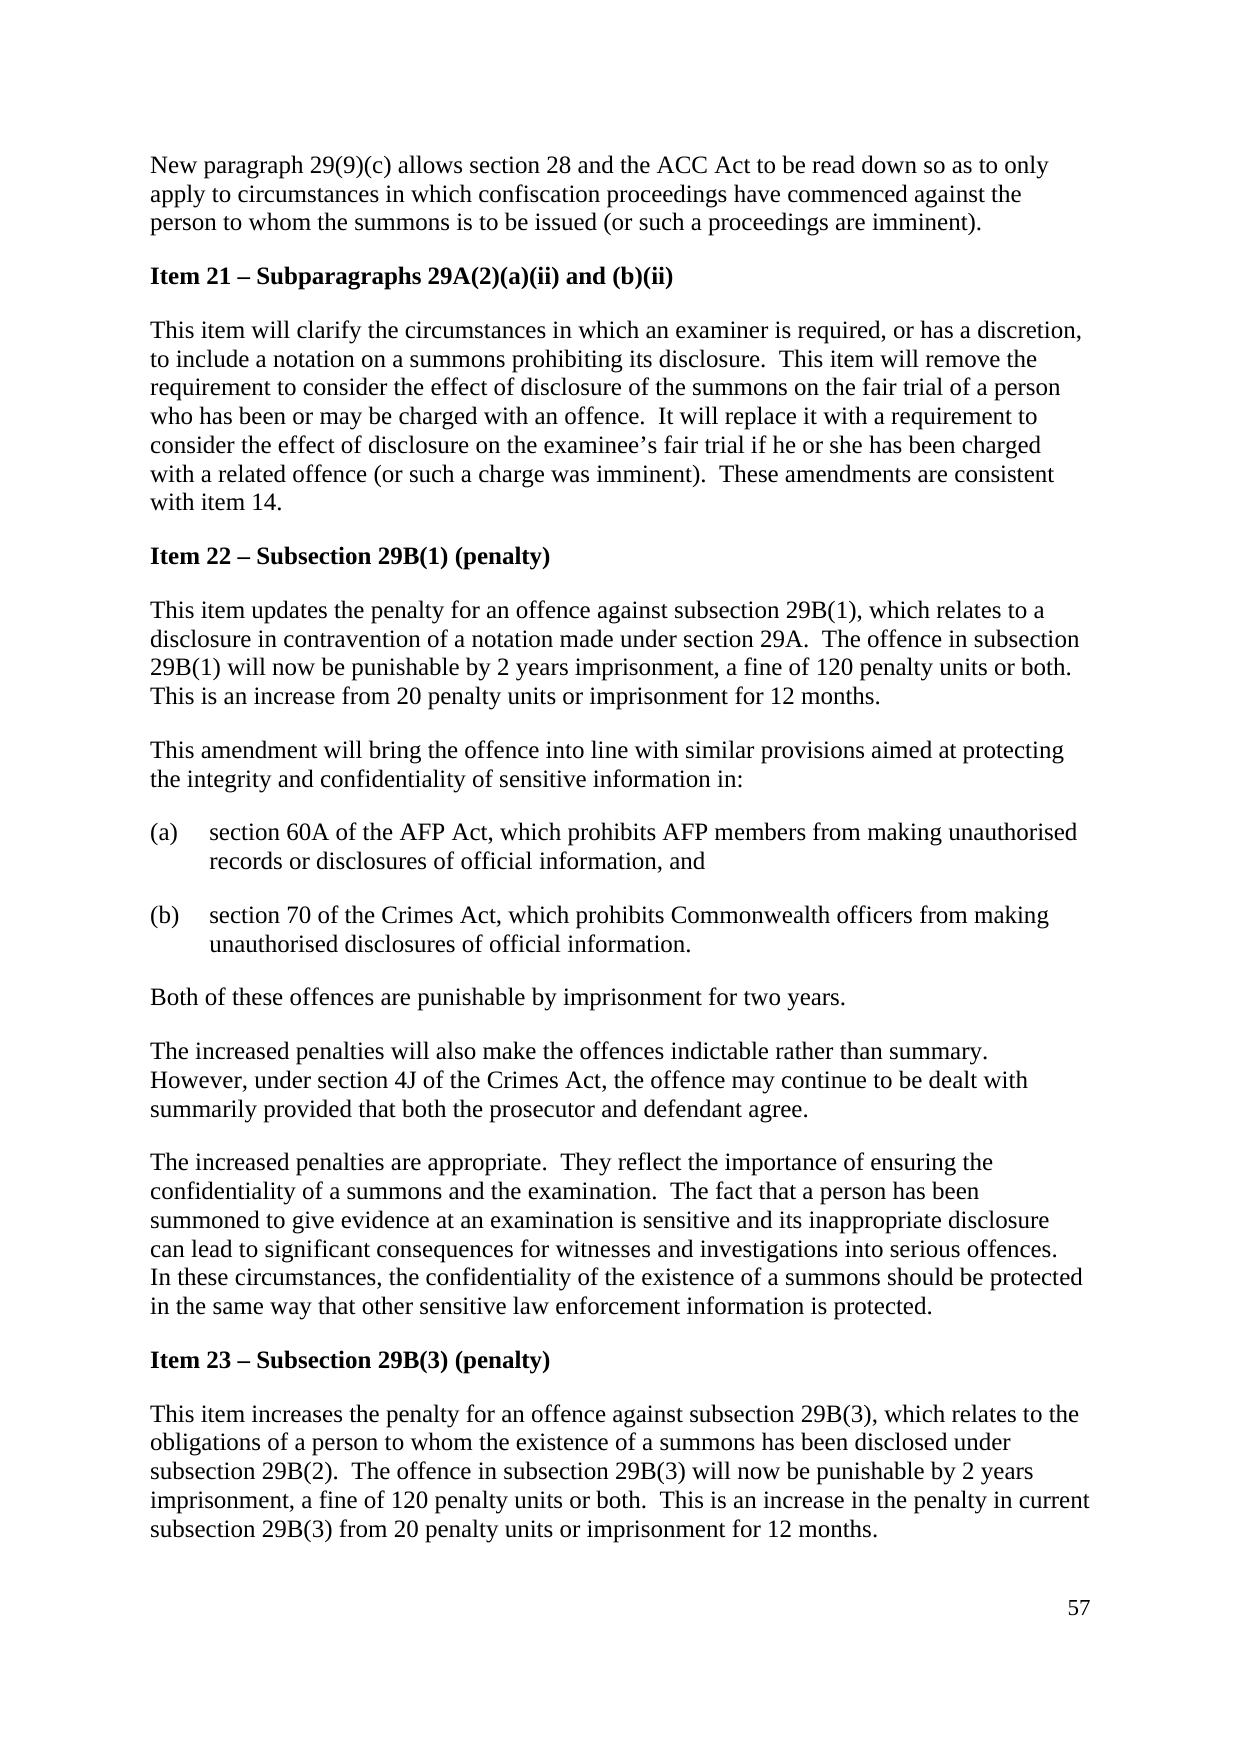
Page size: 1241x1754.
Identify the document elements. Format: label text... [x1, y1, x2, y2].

list section 60A of the AFP Act, which prohibits AFP members from making unauthorised records or disclosures of official information, and [150, 817, 1090, 875]
text This amendment will bring the offence into line with similar provisions aimed at protecting the integrity and confidentiality of sensitive information in: [150, 735, 1090, 792]
text Item 23 – Subsection 29B(3) (penalty) [150, 1345, 1090, 1374]
text Item 21 – Subparagraphs 29A(2)(a)(ii) and (b)(ii) [150, 261, 1090, 290]
text This item updates the penalty for an offence against subsection 29B(1), which relates to a disclosure in contravention of a notation made under section 29A. The offence in subsection 29B(1) will now be punishable by 2 years imprisonment, a fine of 120 penalty units or both. This is an increase from 20 penalty units or imprisonment for 12 months. [150, 595, 1090, 710]
text Item 22 – Subsection 29B(1) (penalty) [150, 541, 1090, 570]
text The increased penalties are appropriate. They reflect the importance of ensuring the confidentiality of a summons and the examination. The fact that a person has been summoned to give evidence at an examination is sensitive and its inappropriate disclosure can lead to significant consequences for witnesses and investigations into serious offences. In these circumstances, the confidentiality of the existence of a summons should be protected in the same way that other sensitive law enforcement information is protected. [150, 1147, 1090, 1320]
list The increased penalties will also make the offences indictable rather than summary. However, under section 4J of the Crimes Act, the offence may continue to be dealt with summarily provided that both the prosecutor and defendant agree. [150, 1036, 1090, 1122]
text This item increases the penalty for an offence against subsection 29B(3), which relates to the obligations of a person to whom the existence of a summons has been disclosed under subsection 29B(2). The offence in subsection 29B(3) will now be punishable by 2 years imprisonment, a fine of 120 penalty units or both. This is an increase in the penalty in current subsection 29B(3) from 20 penalty units or imprisonment for 12 months. [150, 1399, 1090, 1542]
list section 70 of the Crimes Act, which prohibits Commonwealth officers from making unauthorised disclosures of official information. [150, 900, 1090, 957]
text New paragraph 29(9)(c) allows section 28 and the ACC Act to be read down so as to only apply to circumstances in which confiscation proceedings have commenced against the person to whom the summons is to be issued (or such a proceedings are imminent). [150, 150, 1090, 236]
text This item will clarify the circumstances in which an examiner is required, or has a discretion, to include a notation on a summons prohibiting its disclosure. This item will remove the requirement to consider the effect of disclosure of the summons on the fair trial of a person who has been or may be charged with an offence. It will replace it with a requirement to consider the effect of disclosure on the examinee’s fair trial if he or she has been charged with a related offence (or such a charge was imminent). These amendments are consistent with item 14. [150, 315, 1090, 516]
list Both of these offences are punishable by imprisonment for two years. [150, 982, 1090, 1011]
